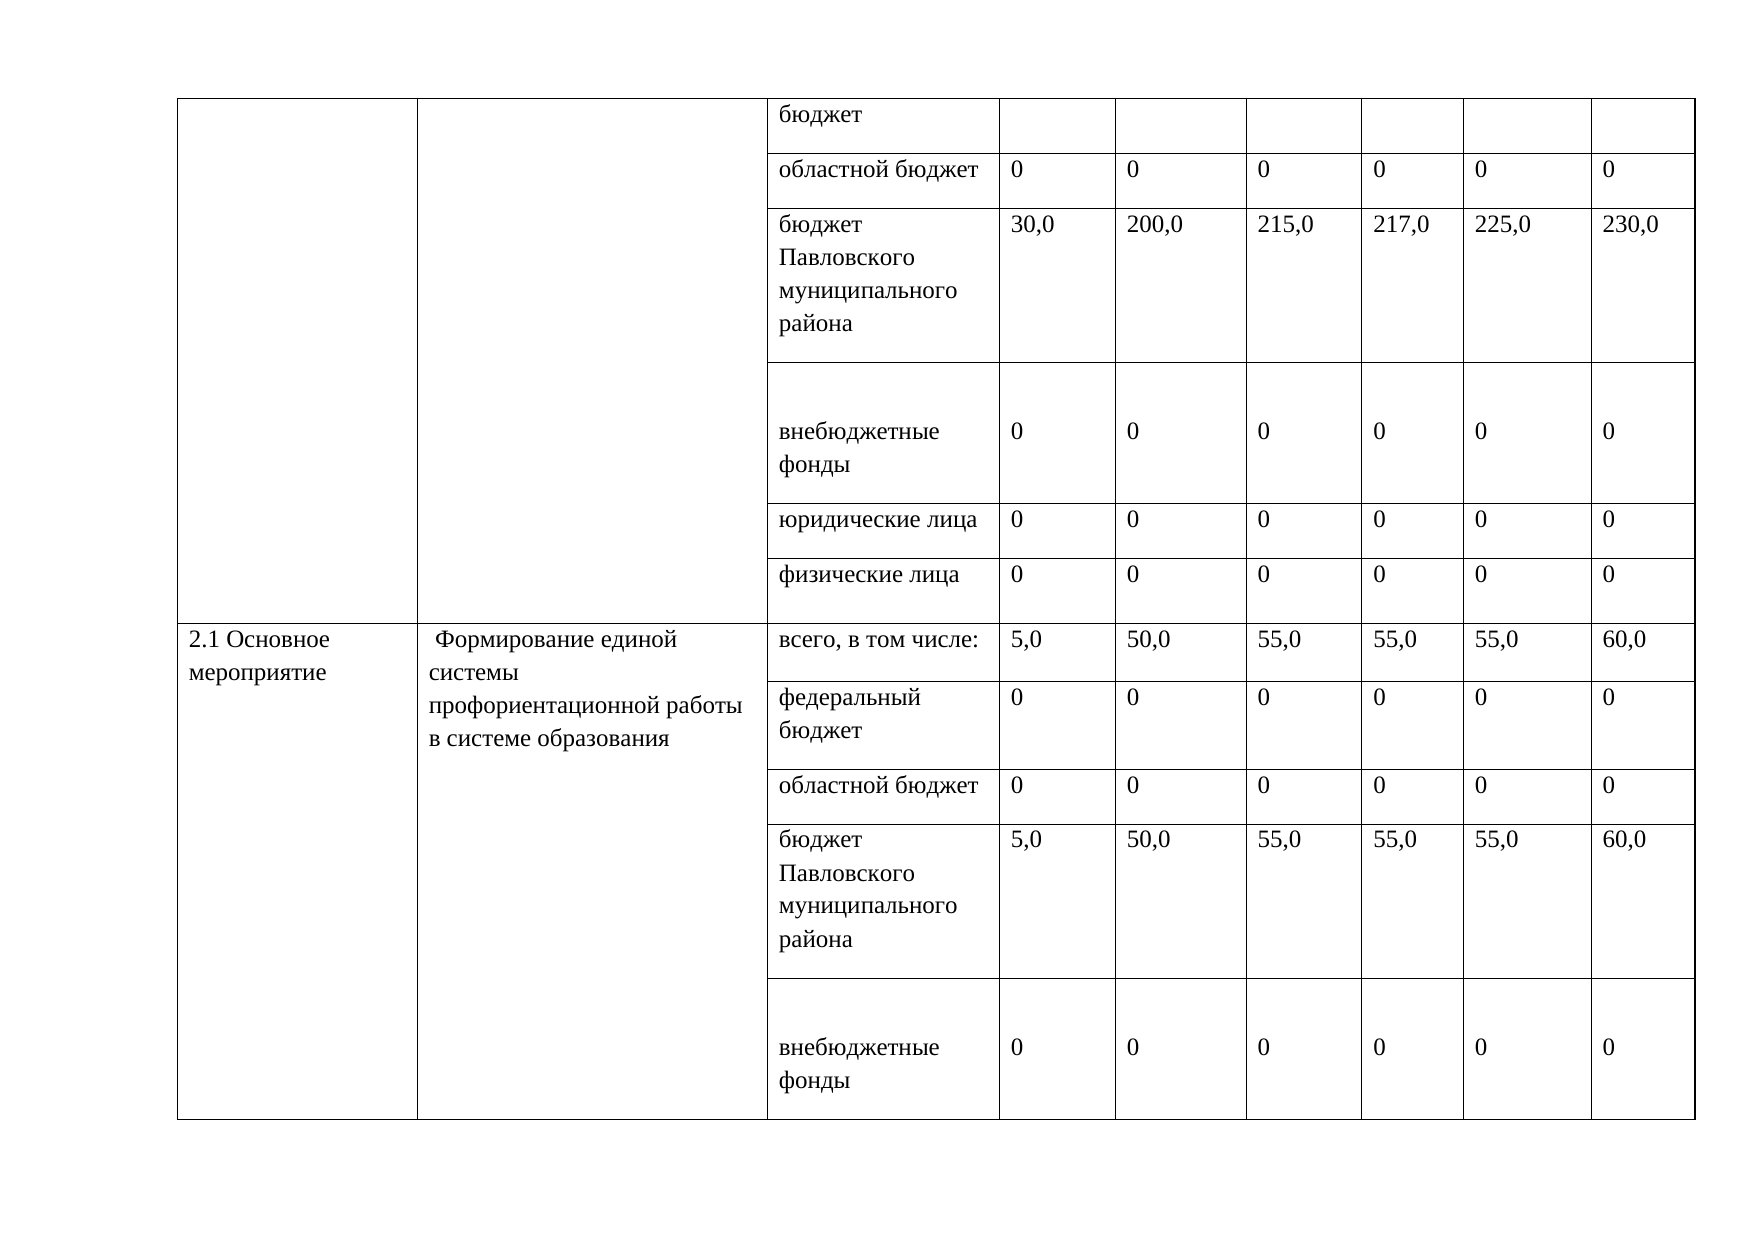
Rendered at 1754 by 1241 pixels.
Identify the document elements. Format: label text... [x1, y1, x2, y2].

table_cell 0 [1362, 504, 1463, 558]
table_cell 5,0 [1000, 624, 1115, 681]
table_cell внебюджетные фонды [768, 979, 999, 1119]
table_cell 0 [1116, 770, 1246, 823]
table_cell 0 [1000, 979, 1115, 1119]
table_cell 0 [1116, 559, 1246, 623]
table_cell 0 [1362, 979, 1463, 1119]
table_cell областной бюджет [768, 154, 999, 208]
table_cell 0 [1000, 99, 1115, 153]
table_cell 0 [1592, 363, 1694, 503]
table_cell 60,0 [1592, 825, 1694, 977]
table_cell 0 [1116, 504, 1246, 558]
table_cell 55,0 [1362, 825, 1463, 977]
table_cell 0 [1000, 504, 1115, 558]
table_cell 0 [1592, 99, 1694, 153]
table_cell 0 [1247, 682, 1361, 769]
table_cell 0 [1116, 682, 1246, 769]
table_cell 0 [1464, 979, 1591, 1119]
table_cell 0 [1362, 682, 1463, 769]
table_cell 0 [1247, 979, 1361, 1119]
table_cell 0 [1362, 154, 1463, 208]
table_cell 0 [1464, 154, 1591, 208]
table_cell 0 [1247, 504, 1361, 558]
table_cell 0 [1247, 770, 1361, 823]
table_cell 55,0 [1247, 825, 1361, 977]
table_cell 217,0 [1362, 209, 1463, 362]
table_cell 0 [1592, 770, 1694, 823]
table_cell 0 [1464, 682, 1591, 769]
table_cell 0 [1000, 559, 1115, 623]
table_cell 0 [1116, 99, 1246, 153]
table_cell 30,0 [1000, 209, 1115, 362]
table_cell 215,0 [1247, 209, 1361, 362]
table_cell 0 [1000, 363, 1115, 503]
table_cell 0 [1592, 504, 1694, 558]
table_cell 0 [1362, 559, 1463, 623]
table_cell всего, в том числе: [768, 624, 999, 681]
table_cell 0 [1000, 682, 1115, 769]
table_cell 0 [1464, 770, 1591, 823]
table_cell 0 [1464, 559, 1591, 623]
table_cell 0 [1464, 504, 1591, 558]
table_cell областной бюджет [768, 770, 999, 823]
table_cell 0 [1592, 154, 1694, 208]
table_cell внебюджетные фонды [768, 363, 999, 503]
table_cell физические лица [768, 559, 999, 623]
table_cell 230,0 [1592, 209, 1694, 362]
table_cell федеральный бюджет [768, 99, 999, 153]
table_cell 0 [1116, 154, 1246, 208]
table_cell 200,0 [1116, 209, 1246, 362]
table_cell 0 [1000, 154, 1115, 208]
table_cell 0 [1362, 770, 1463, 823]
table_cell 0 [1592, 682, 1694, 769]
table_cell 0 [1592, 559, 1694, 623]
table_cell 0 [1247, 363, 1361, 503]
table_cell 225,0 [1464, 209, 1591, 362]
table_cell 0 [1247, 559, 1361, 623]
table_cell Формирование единой системы профориентационной работы в системе образования [418, 624, 767, 1119]
table_cell 0 [1362, 99, 1463, 153]
table_cell 55,0 [1464, 624, 1591, 681]
table_cell бюджет Павловского муниципального района [768, 825, 999, 977]
table_cell 0 [1000, 770, 1115, 823]
table_cell 0 [1247, 99, 1361, 153]
table_cell 0 [1362, 363, 1463, 503]
table_cell 55,0 [1362, 624, 1463, 681]
table_cell 2.1 Основное мероприятие [178, 624, 417, 1119]
table_cell 0 [1247, 154, 1361, 208]
table_cell 0 [1116, 979, 1246, 1119]
table_cell федеральный бюджет [768, 682, 999, 769]
table_cell 50,0 [1116, 624, 1246, 681]
table_cell 0 [1592, 979, 1694, 1119]
table_cell 5,0 [1000, 825, 1115, 977]
table_cell 0 [1464, 99, 1591, 153]
table_cell 55,0 [1464, 825, 1591, 977]
table_cell бюджет Павловского муниципального района [768, 209, 999, 362]
table_cell 50,0 [1116, 825, 1246, 977]
table_cell 60,0 [1592, 624, 1694, 681]
table_cell юридические лица [768, 504, 999, 558]
table_cell 55,0 [1247, 624, 1361, 681]
table_cell 0 [1464, 363, 1591, 503]
table_cell 0 [1116, 363, 1246, 503]
